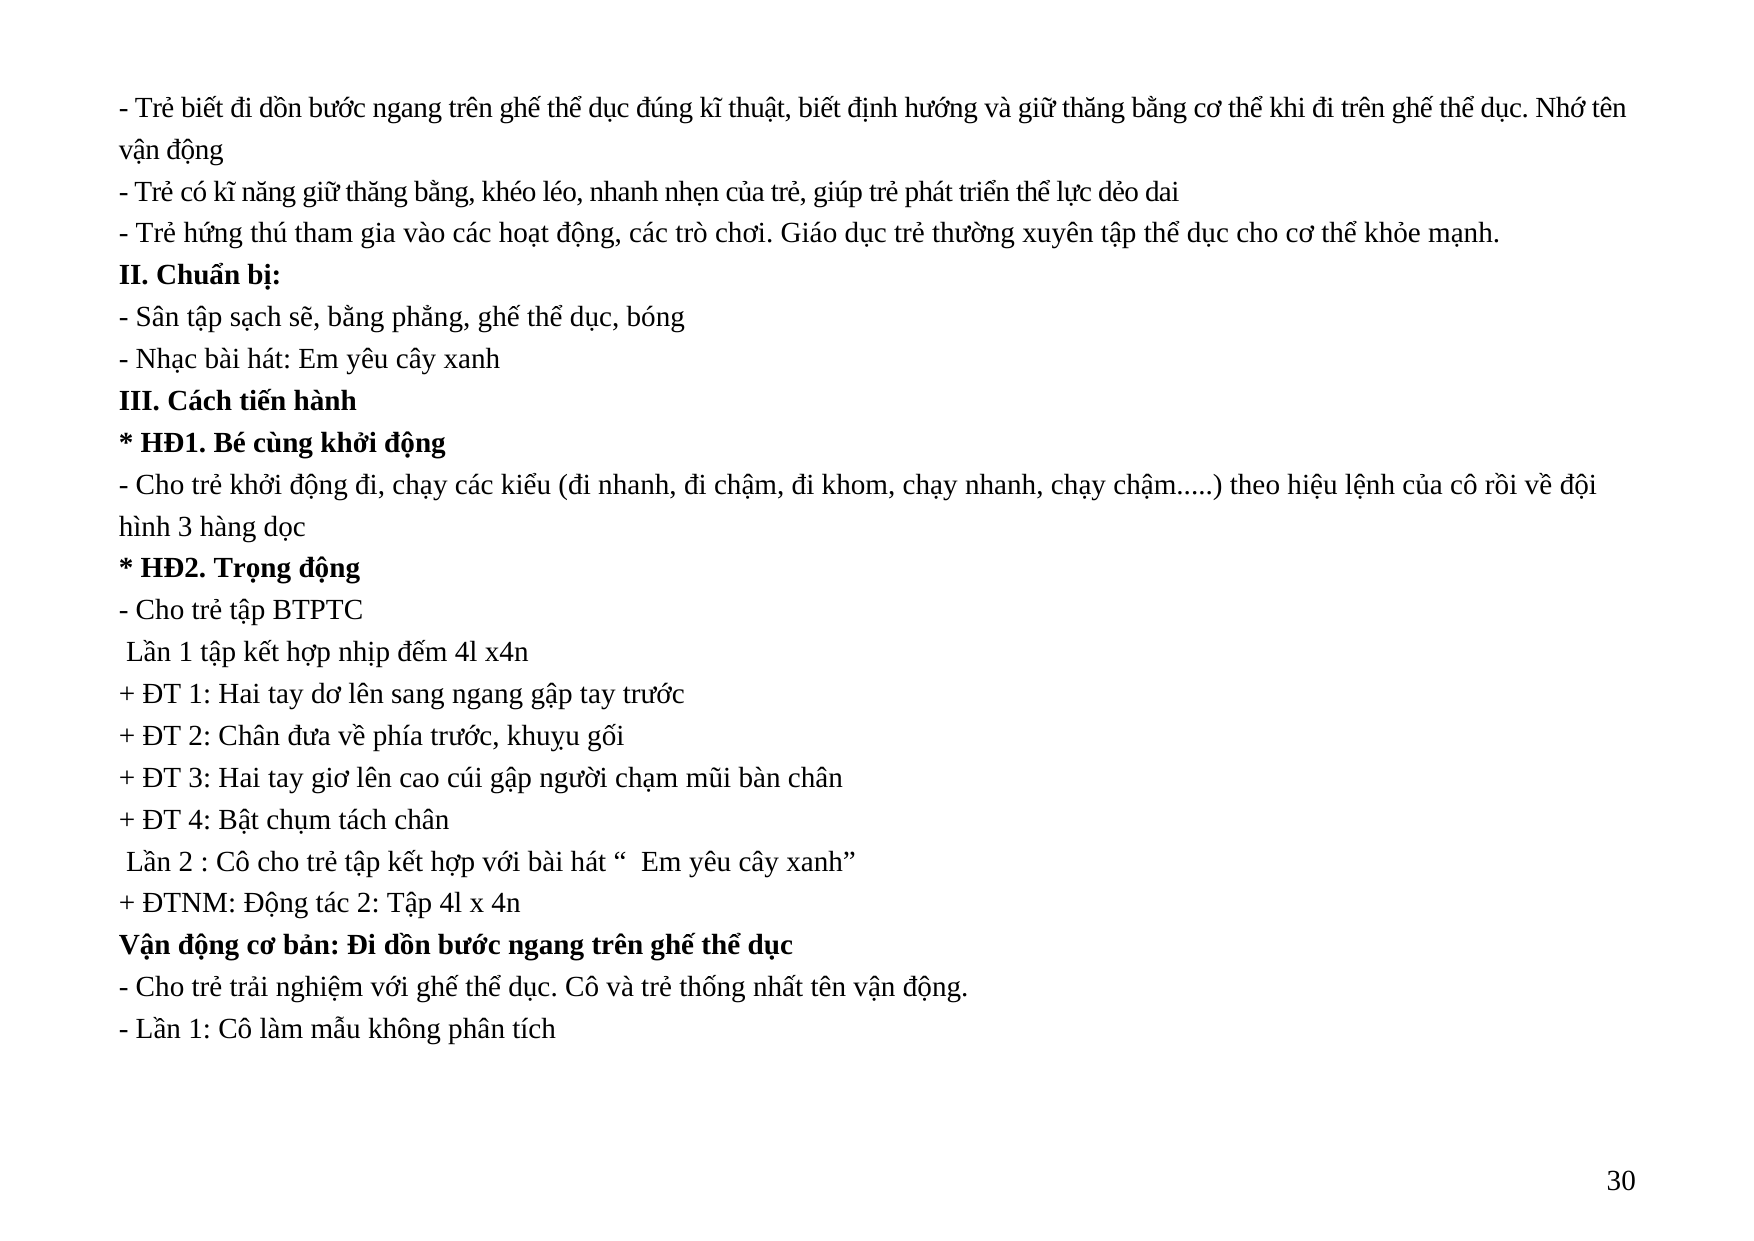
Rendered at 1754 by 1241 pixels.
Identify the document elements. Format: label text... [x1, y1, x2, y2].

text + ĐT 2: Chân đưa về phía trước, khuỵu gối [118, 718, 1635, 752]
text + ĐT 1: Hai tay dơ lên sang ngang gập tay trước [118, 676, 1635, 710]
text + ĐT 4: Bật chụm tách chân [118, 802, 1635, 835]
text + ĐTNM: Động tác 2: Tập 4l x 4n [118, 886, 1635, 919]
text II. Chuẩn bị: [118, 257, 1635, 291]
text * HĐ1. Bé cùng khởi động [118, 425, 1635, 458]
text - Trẻ có kĩ năng giữ thăng bằng, khéo léo, nhanh nhẹn của trẻ, giúp trẻ phát triển thể lực dẻo dai [118, 174, 1635, 207]
text - Cho trẻ tập BTPTC [118, 592, 1635, 626]
text - Nhạc bài hát: Em yêu cây xanh [118, 341, 1635, 375]
text Lần 1 tập kết hợp nhịp đếm 4l x4n [118, 634, 1635, 668]
text - Sân tập sạch sẽ, bằng phẳng, ghế thể dục, bóng [118, 299, 1635, 333]
text - Trẻ hứng thú tham gia vào các hoạt động, các trò chơi. Giáo dục trẻ thường xuyên tập thể dục cho cơ thể khỏe mạnh. [118, 216, 1635, 249]
text - Trẻ biết đi dồn bước ngang trên ghế thể dục đúng kĩ thuật, biết định hướng và giữ thăng bằng cơ thể khi đi trên ghế thể dục. Nhớ tên vận động [118, 90, 1635, 165]
text - Cho trẻ khởi động đi, chạy các kiểu (đi nhanh, đi chậm, đi khom, chạy nhanh, chạy chậm.....) theo hiệu lệnh của cô rồi về đội hình 3 hàng dọc [118, 467, 1635, 542]
text - Lần 1: Cô làm mẫu không phân tích [118, 1011, 1635, 1045]
text * HĐ2. Trọng động [118, 551, 1635, 584]
text Lần 2 : Cô cho trẻ tập kết hợp với bài hát “ Em yêu cây xanh” [118, 844, 1635, 877]
text - Cho trẻ trải nghiệm với ghế thể dục. Cô và trẻ thống nhất tên vận động. [118, 969, 1635, 1003]
text III. Cách tiến hành [118, 383, 1635, 417]
text + ĐT 3: Hai tay giơ lên cao cúi gập người chạm mũi bàn chân [118, 760, 1635, 793]
text Vận động cơ bản: Đi dồn bước ngang trên ghế thể dục [118, 927, 1635, 961]
